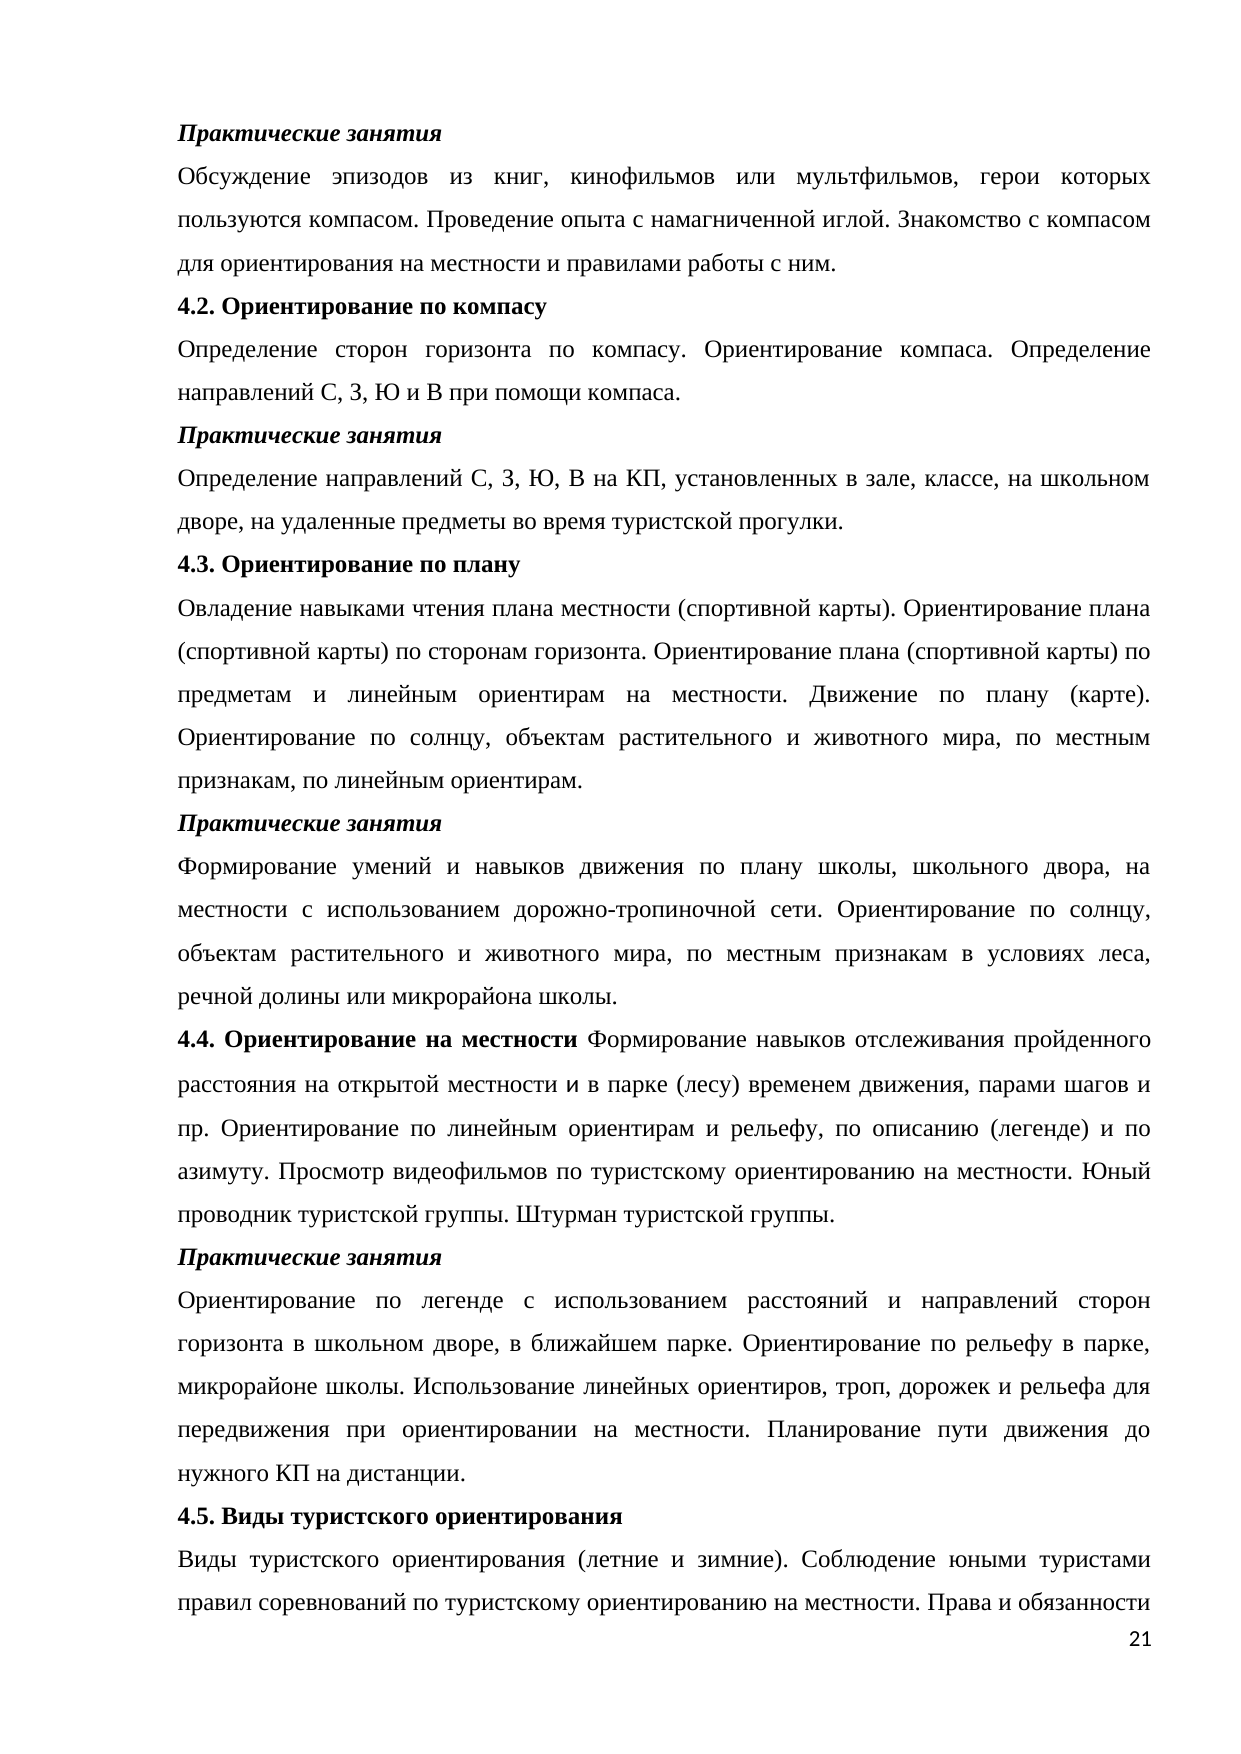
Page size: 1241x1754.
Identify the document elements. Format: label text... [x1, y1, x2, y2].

text 4.4. Ориентирование на местности Формирование навыков отслеживания пройденного расстояния на открытой местности и в парке (лесу) временем движения, парами шагов и пр. Ориентирование по линейным ориентирам и рельефу, по описанию (легенде) и по азимуту. Просмотр видеофильмов по туристскому ориентированию на местности. Юный проводник туристской группы. Штурман туристской группы. [177, 1024, 1152, 1228]
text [177, 1544, 1152, 1616]
text Практические занятия [177, 1242, 1152, 1271]
text 4.5. Виды туристского ориентирования [177, 1501, 1152, 1529]
text Овладение навыками чтения плана местности (спортивной карты). Ориентирование плана (спортивной карты) по сторонам горизонта. Ориентирование плана (спортивной карты) по предметам и линейным ориентирам на местности. Движение по плану (карте). Ориентирование по солнцу, объектам растительного и животного мира, по местным признакам, по линейным ориентирам. [177, 593, 1152, 794]
text Определение сторон горизонта по компасу. Ориентирование компаса. Определение направлений С, З, Ю и В при помощи компаса. [177, 334, 1152, 406]
text Практические занятия [177, 808, 1152, 837]
text Формирование умений и навыков движения по плану школы, школьного двора, на местности с использованием дорожно-тропиночной сети. Ориентирование по солнцу, объектам растительного и животного мира, по местным признакам в условиях леса, речной долины или микрорайона школы. [177, 851, 1152, 1009]
text 4.3. Ориентирование по плану [177, 549, 1152, 578]
text Практические занятия [177, 420, 1152, 449]
text Ориентирование по легенде с использованием расстояний и направлений сторон горизонта в школьном дворе, в ближайшем парке. Ориентирование по рельефу в парке, микрорайоне школы. Использование линейных ориентиров, троп, дорожек и рельефа для передвижения при ориентировании на местности. Планирование пути движения до нужного КП на дистанции. [177, 1285, 1152, 1486]
text Практические занятия [177, 118, 1152, 147]
text Обсуждение эпизодов из книг, кинофильмов или мультфильмов, герои которых пользуются компасом. Проведение опыта с намагниченной иглой. Знакомство с компасом для ориентирования на местности и правилами работы с ним. [177, 161, 1152, 276]
text 4.2. Ориентирование по компасу [177, 291, 1152, 319]
text Определение направлений С, З, Ю, В на КП, установленных в зале, классе, на школьном дворе, на удаленные предметы во время туристской прогулки. [177, 463, 1152, 535]
